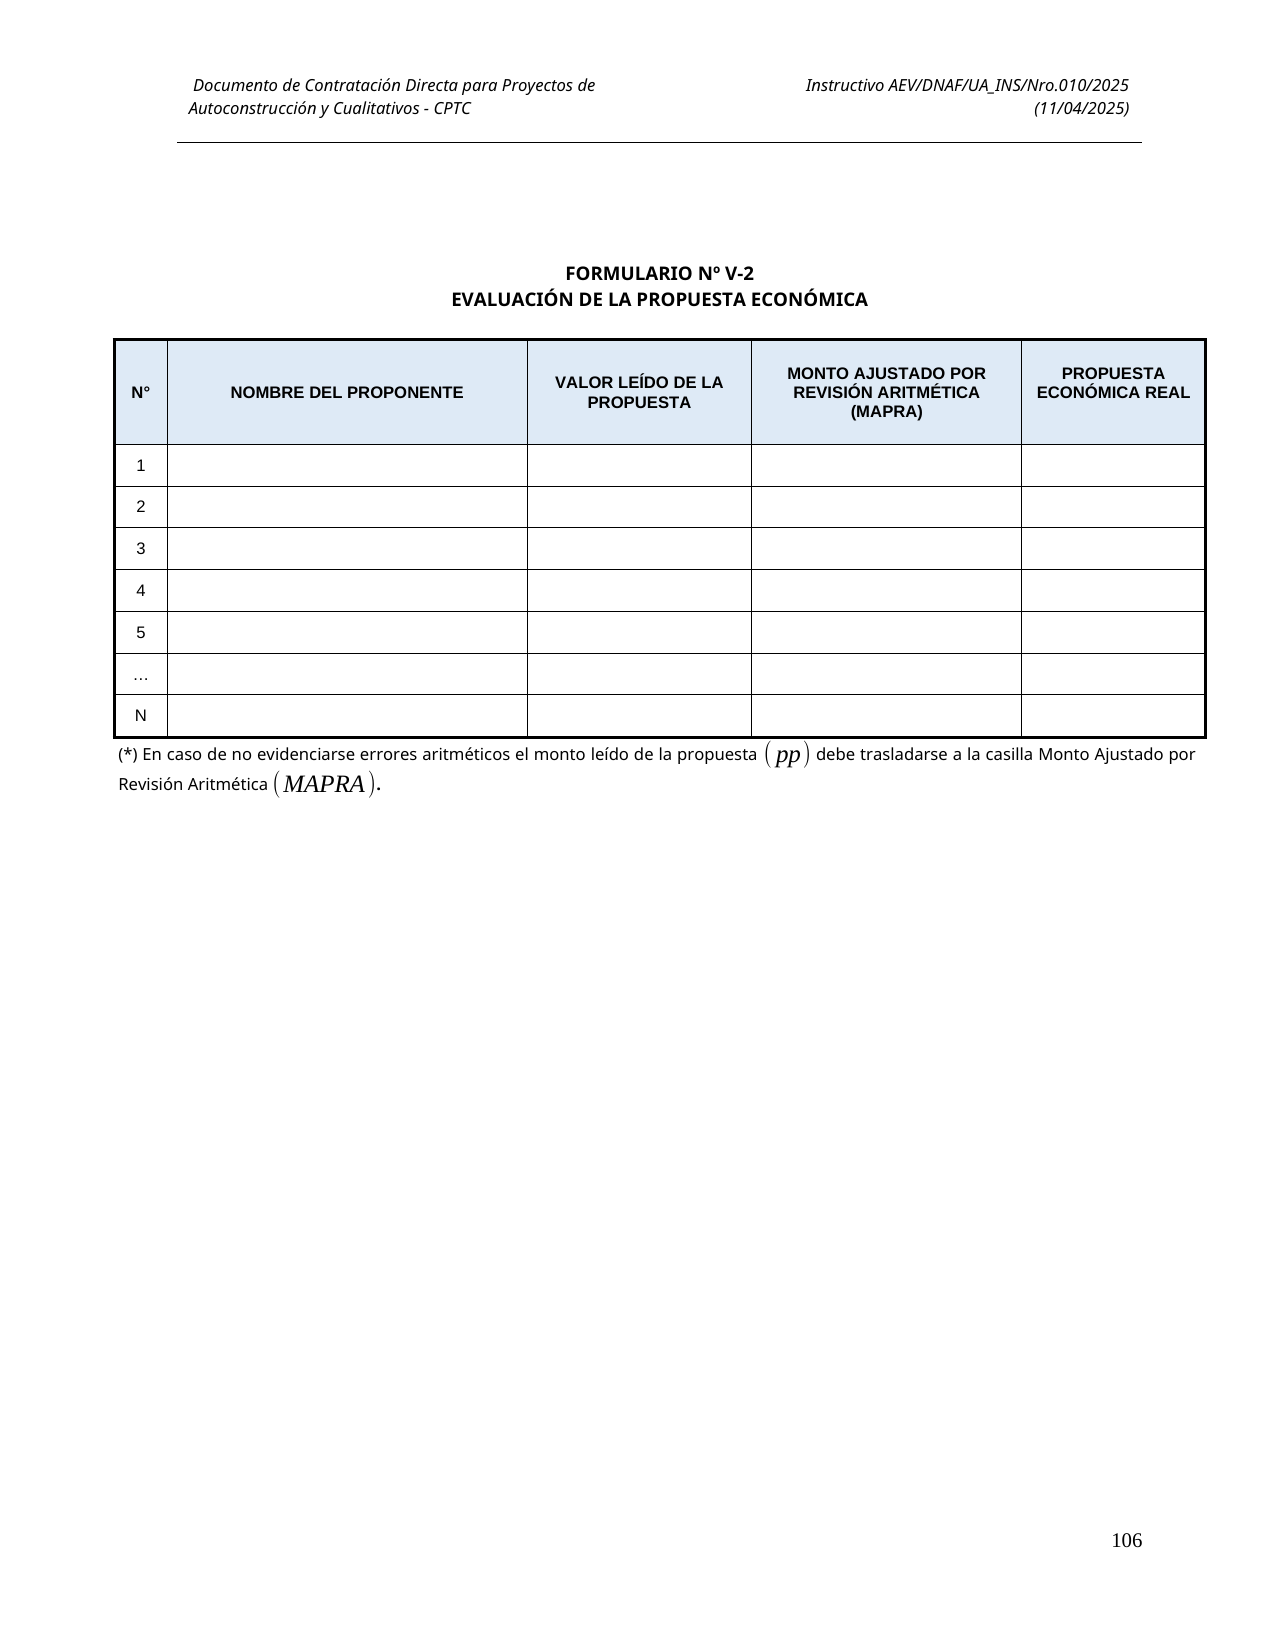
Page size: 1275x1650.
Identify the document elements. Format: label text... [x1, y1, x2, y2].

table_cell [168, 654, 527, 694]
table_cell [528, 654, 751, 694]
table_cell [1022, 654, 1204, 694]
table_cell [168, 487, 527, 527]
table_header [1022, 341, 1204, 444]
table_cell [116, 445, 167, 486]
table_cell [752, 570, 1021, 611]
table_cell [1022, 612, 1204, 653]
text FORMULARIO Nº V-2 [177, 261, 1142, 286]
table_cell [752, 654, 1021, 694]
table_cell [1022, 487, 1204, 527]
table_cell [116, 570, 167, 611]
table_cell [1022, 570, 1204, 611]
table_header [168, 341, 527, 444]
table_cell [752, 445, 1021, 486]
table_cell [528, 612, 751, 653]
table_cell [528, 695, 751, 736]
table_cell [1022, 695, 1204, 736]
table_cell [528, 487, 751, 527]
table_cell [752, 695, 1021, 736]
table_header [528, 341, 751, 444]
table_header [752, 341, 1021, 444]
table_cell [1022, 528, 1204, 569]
text EVALUACIÓN DE LA PROPUESTA ECONÓMICA [177, 286, 1142, 312]
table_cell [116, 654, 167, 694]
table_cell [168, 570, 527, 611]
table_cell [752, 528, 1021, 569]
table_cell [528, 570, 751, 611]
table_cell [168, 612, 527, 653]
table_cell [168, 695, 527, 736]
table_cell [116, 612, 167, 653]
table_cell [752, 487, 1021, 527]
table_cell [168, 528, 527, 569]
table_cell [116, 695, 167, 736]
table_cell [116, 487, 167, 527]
text (*) En caso de no evidenciarse errores aritméticos el monto leído de la propuesta debe trasladarse a la casilla Monto Ajustado por Revisión Aritmética . [118, 739, 1196, 799]
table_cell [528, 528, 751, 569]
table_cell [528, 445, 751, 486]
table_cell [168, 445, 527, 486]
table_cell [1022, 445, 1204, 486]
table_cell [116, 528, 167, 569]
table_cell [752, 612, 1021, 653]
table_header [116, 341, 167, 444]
